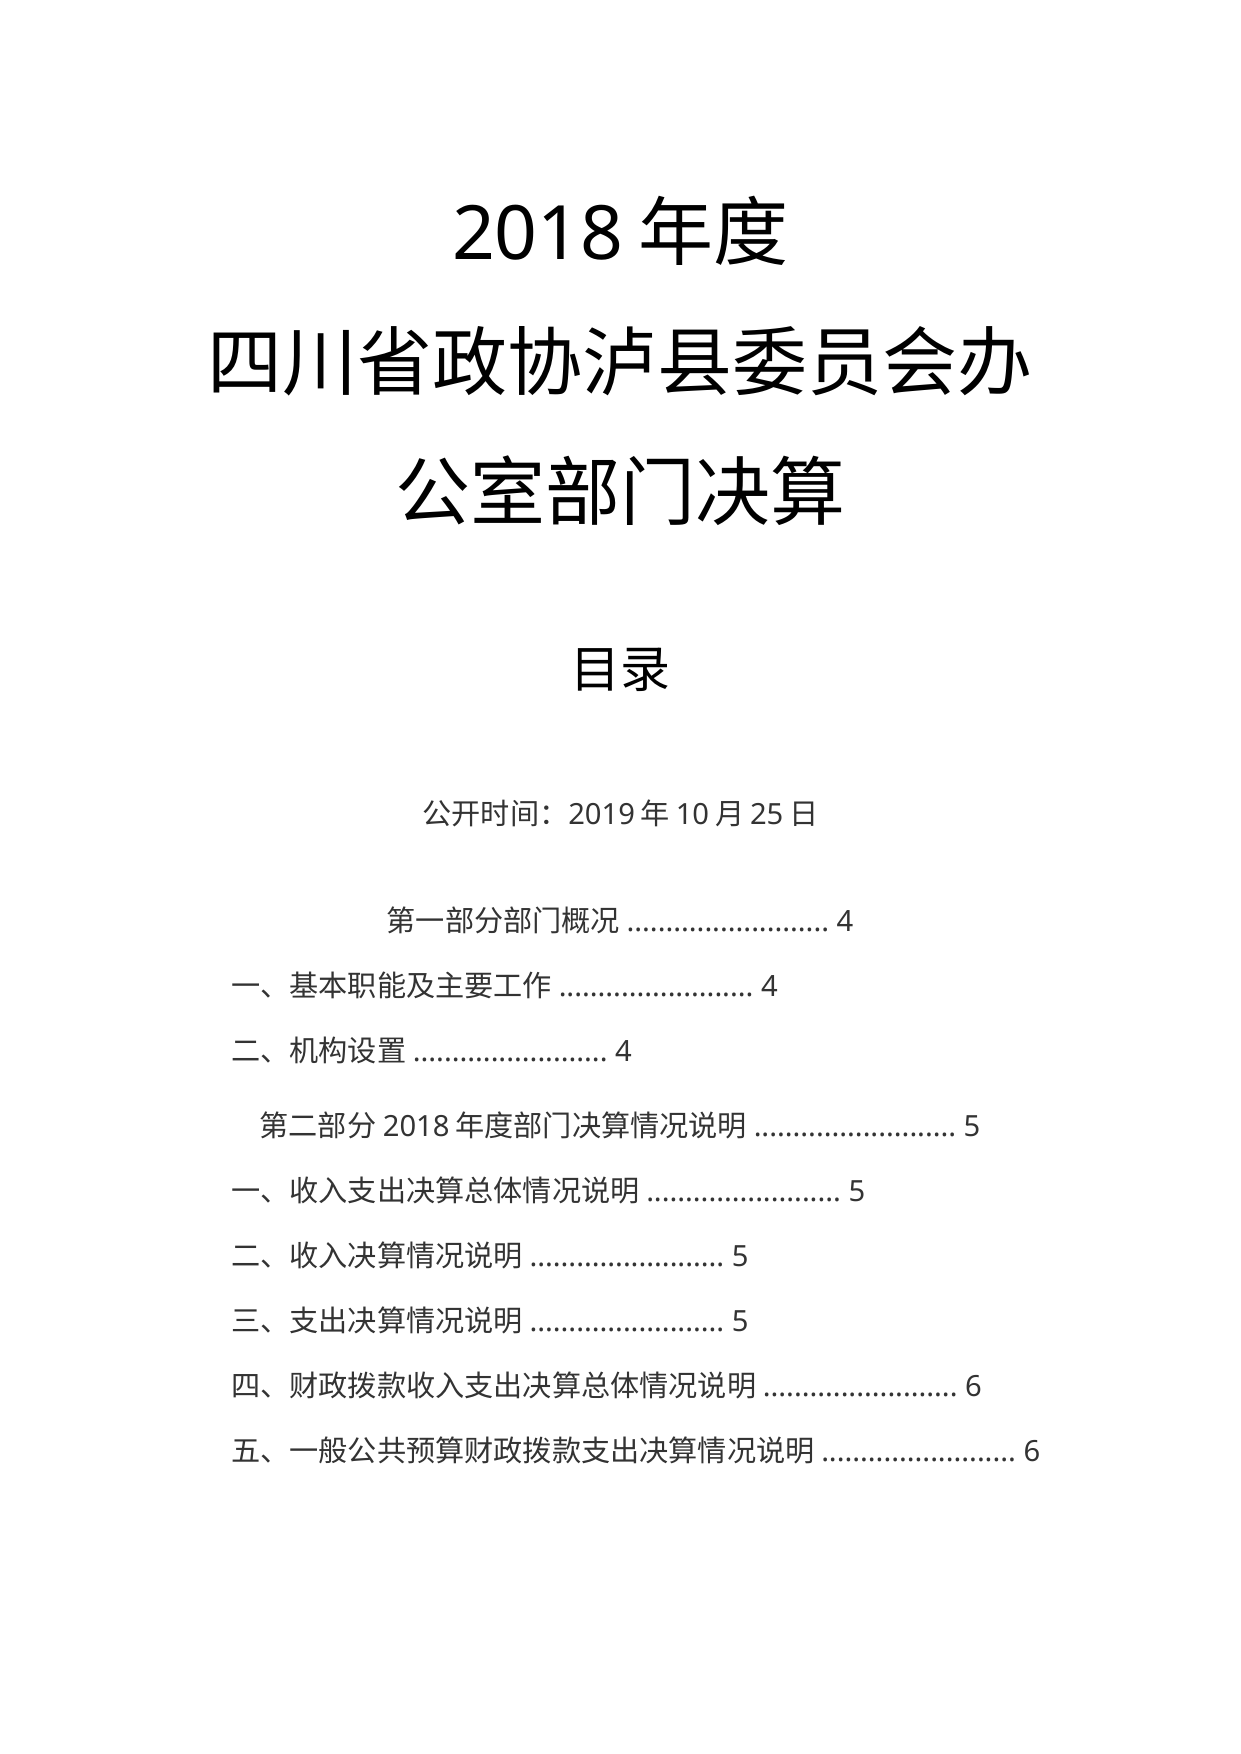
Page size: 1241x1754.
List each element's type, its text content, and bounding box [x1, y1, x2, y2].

text 二、收入决算情况说明 ......................... 5 [231, 1221, 1053, 1286]
text 四川省政协泸县委员会办公室部门决算 [187, 292, 1053, 552]
text 公开时间：2019年10月25日 [187, 779, 1053, 844]
text 第二部分 2018年度部门决算情况说明 .......................... 5 [187, 1091, 1053, 1156]
text 五、一般公共预算财政拨款支出决算情况说明 ......................... 6 [231, 1416, 1053, 1481]
text ‎目录 [187, 552, 1053, 714]
text 三、支出决算情况说明 ......................... 5 [231, 1286, 1053, 1351]
text 一、收入支出决算总体情况说明 ......................... 5 [231, 1156, 1053, 1221]
text 一、基本职能及主要工作 ......................... 4 [231, 952, 1053, 1017]
text 2018年度 [187, 162, 1053, 292]
text 第一部分部门概况 .......................... 4 [187, 887, 1053, 952]
text 二、机构设置 ......................... 4 [231, 1017, 1053, 1082]
text 四、财政拨款收入支出决算总体情况说明 ......................... 6 [231, 1351, 1053, 1416]
